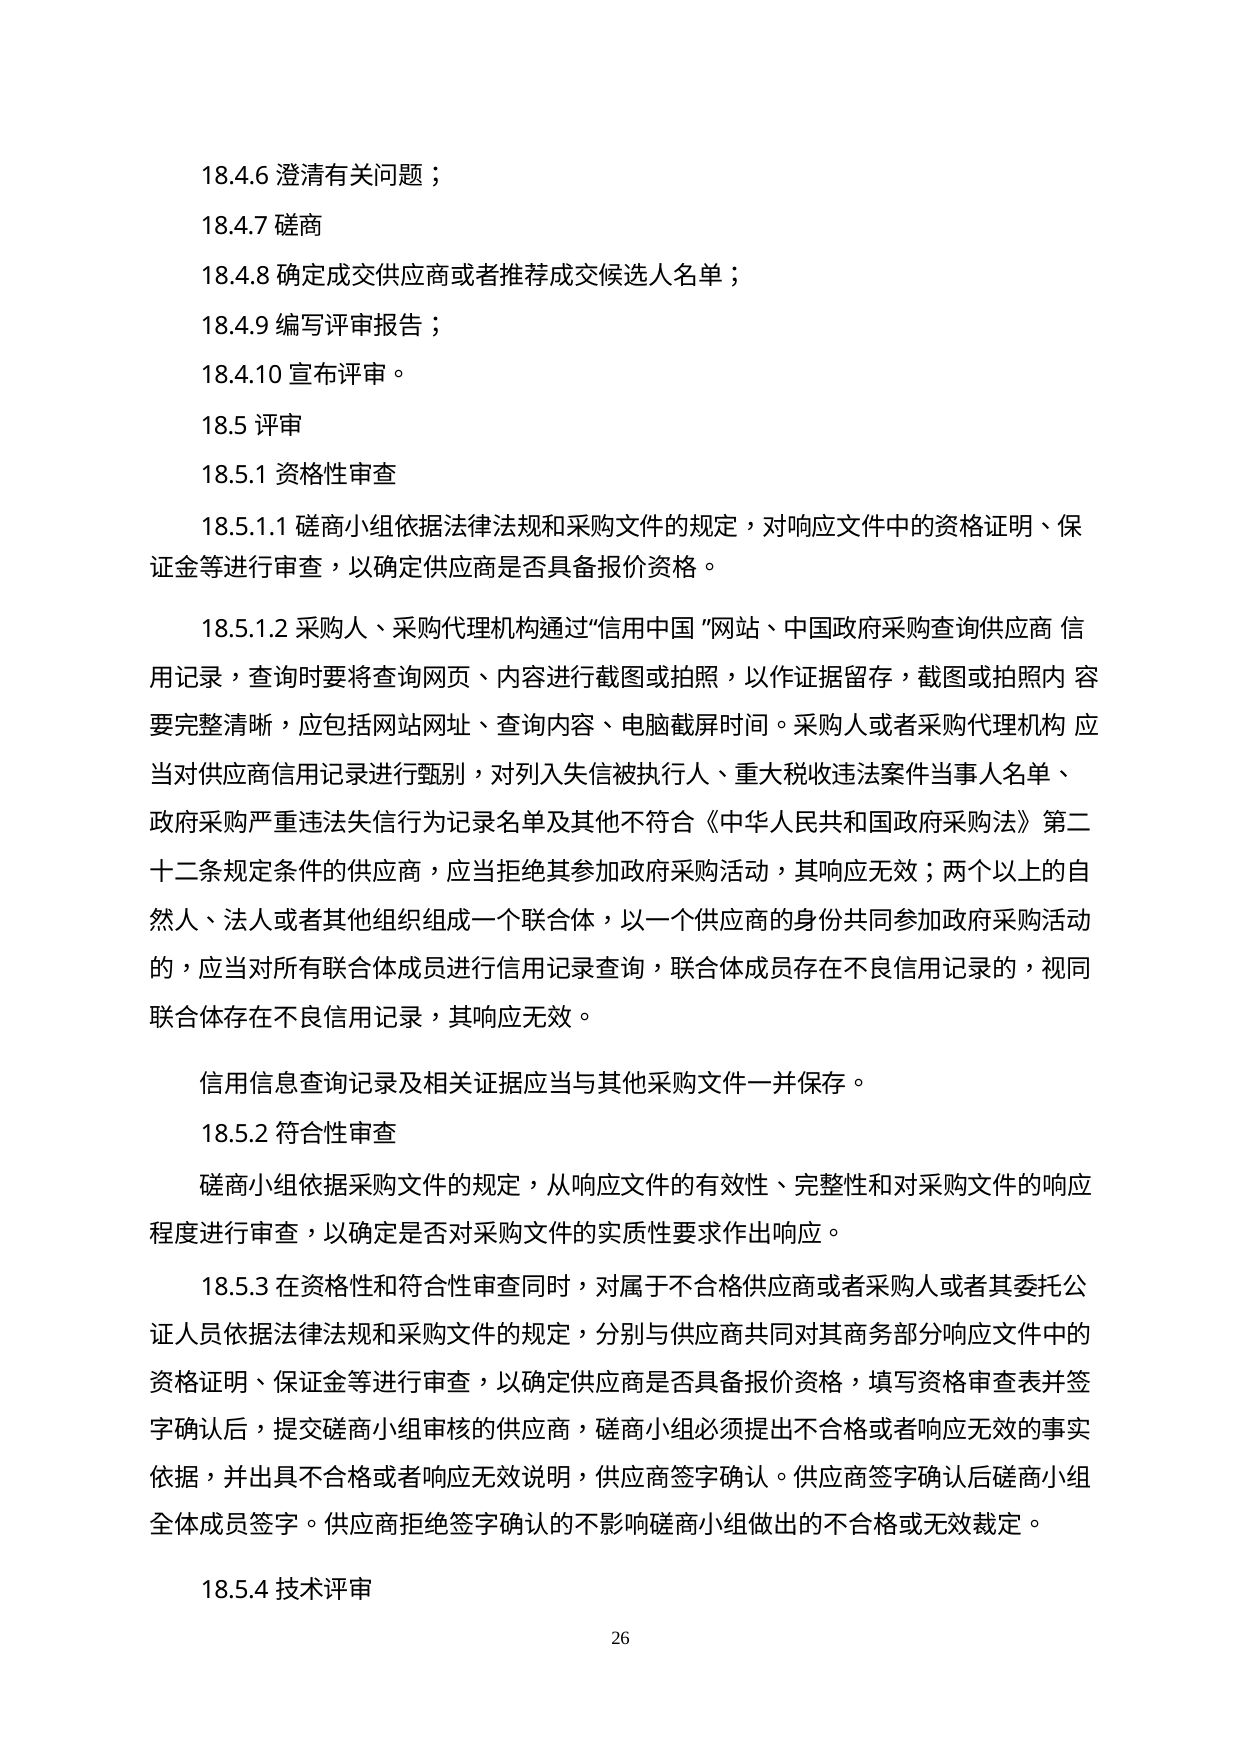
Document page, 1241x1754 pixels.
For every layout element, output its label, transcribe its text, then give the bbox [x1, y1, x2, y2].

text 18.5.3 在资格性和符合性审查同时，对属于不合格供应商或者采购人或者其委托公 证人员依据法律法规和采购文件的规定，分别与供应商共同对其商务部分响应文件中的 资格证明、保证金等进行审查，以确定供应商是否具备报价资格，填写资格审查表并签 字确认后，提交磋商小组审核的供应商，磋商小组必须提出不合格或者响应无效的事实 依据，并出具不合格或者响应无效说明，供应商签字确认。供应商签字确认后磋商小组 全体成员签字。供应商拒绝签字确认的不影响磋商小组做出的不合格或无效裁定。 [149, 1269, 1093, 1541]
text 18.4.6 澄清有关问题； [200, 159, 1101, 191]
text 18.5 评审 [200, 409, 1101, 440]
text 18.5.1.1 磋商小组依据法律法规和采购文件的规定，对响应文件中的资格证明、保 证金等进行审查，以确定供应商是否具备报价资格。 [149, 509, 1093, 584]
text 信用信息查询记录及相关证据应当与其他采购文件一并保存。 [199, 1067, 1101, 1098]
text 18.4.9 编写评审报告； [200, 309, 1101, 341]
text 18.5.1.2 采购人、采购代理机构通过“信用中国 ”网站、中国政府采购查询供应商 信用记录，查询时要将查询网页、内容进行截图或拍照，以作证据留存，截图或拍照内 容要完整清晰，应包括网站网址、查询内容、电脑截屏时间。采购人或者采购代理机构 应当对供应商信用记录进行甄别，对列入失信被执行人、重大税收违法案件当事人名单、 政府采购严重违法失信行为记录名单及其他不符合《中华人民共和国政府采购法》第二 十二条规定条件的供应商，应当拒绝其参加政府采购活动，其响应无效；两个以上的自 然人、法人或者其他组织组成一个联合体，以一个供应商的身份共同参加政府采购活动 的，应当对所有联合体成员进行信用记录查询，联合体成员存在不良信用记录的，视同 联合体存在不良信用记录，其响应无效。 [149, 611, 1101, 1034]
text 18.4.7 磋商 [200, 209, 1101, 241]
text 18.4.8 确定成交供应商或者推荐成交候选人名单； [200, 259, 1101, 290]
text 18.5.2 符合性审查 [200, 1117, 1101, 1148]
text 18.5.1 资格性审查 [200, 459, 1101, 490]
text 磋商小组依据采购文件的规定，从响应文件的有效性、完整性和对采购文件的响应 程度进行审查，以确定是否对采购文件的实质性要求作出响应。 [149, 1167, 1093, 1250]
text 18.5.4 技术评审 [200, 1573, 1101, 1604]
text 18.4.10 宣布评审。 [200, 359, 1101, 390]
